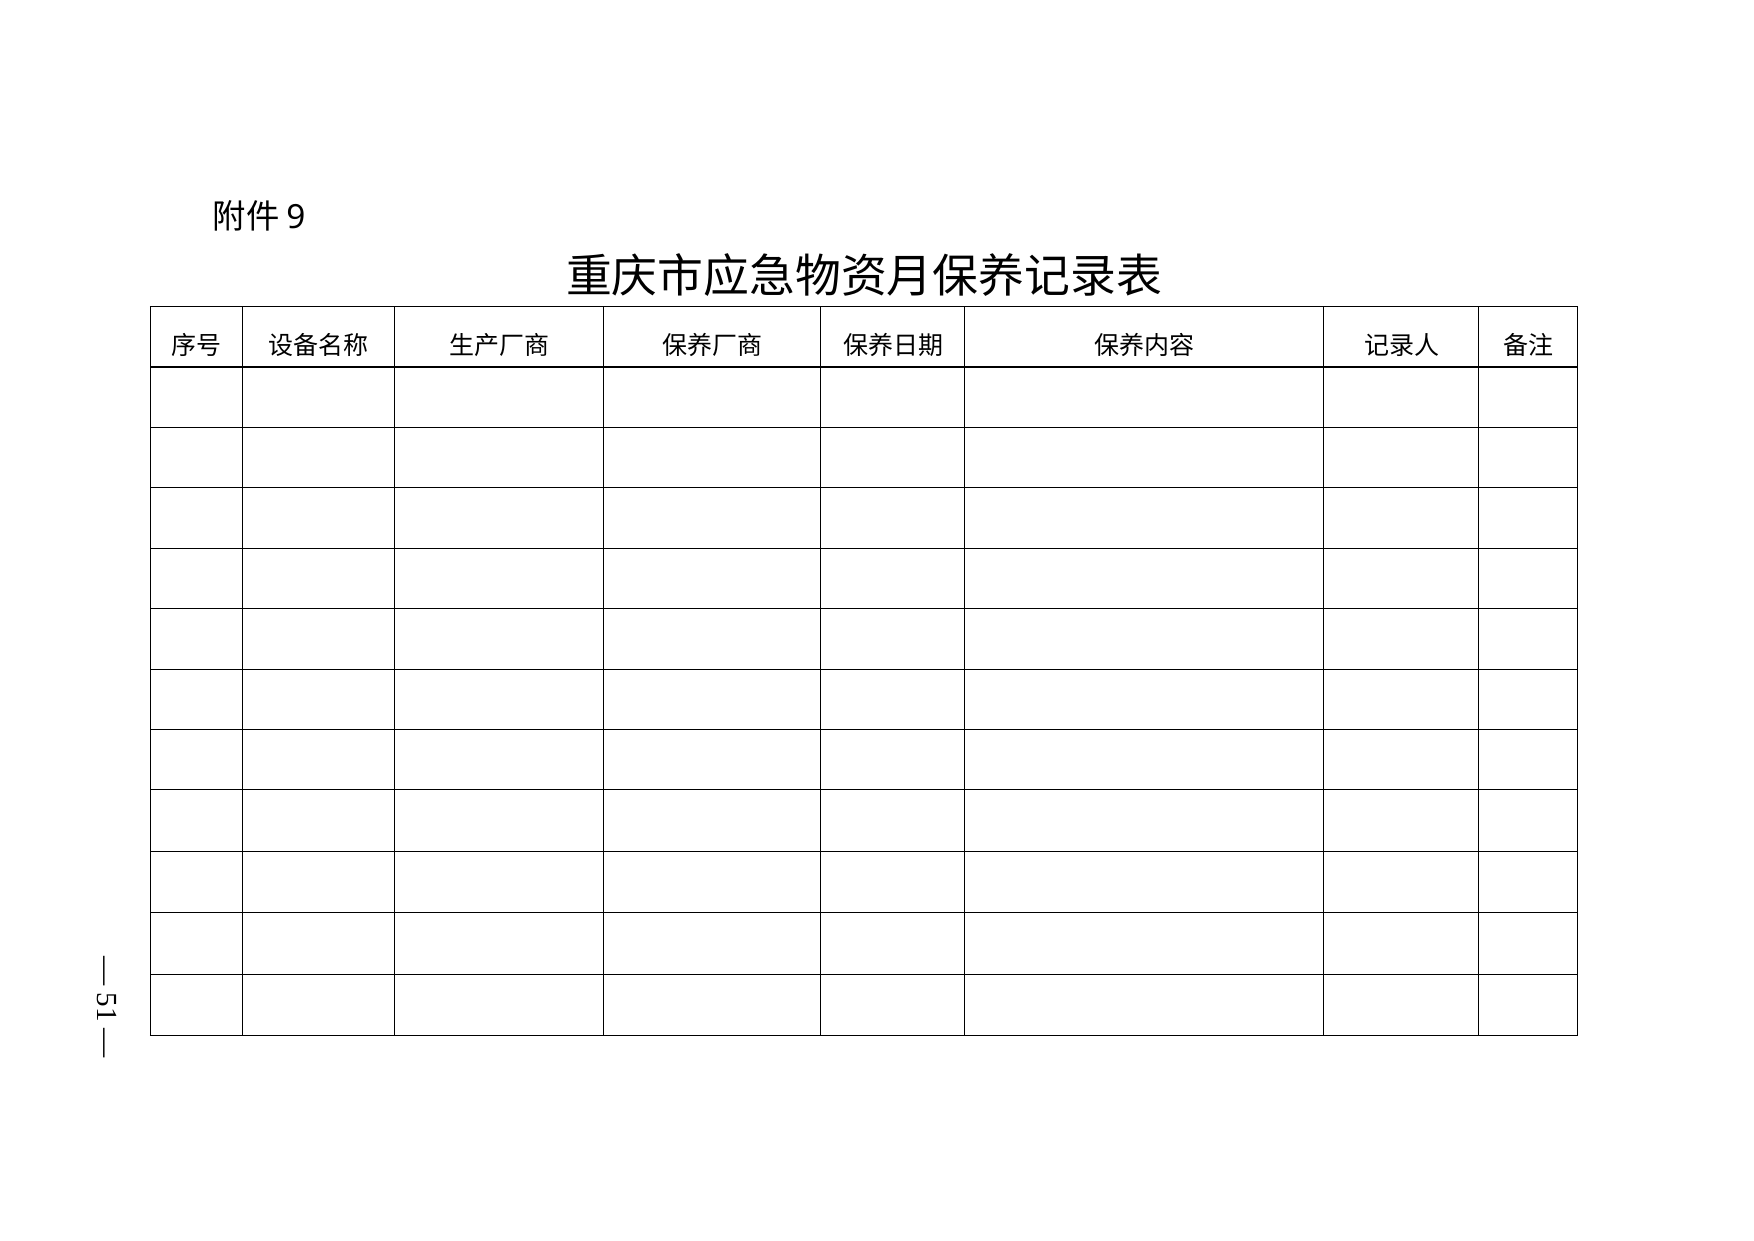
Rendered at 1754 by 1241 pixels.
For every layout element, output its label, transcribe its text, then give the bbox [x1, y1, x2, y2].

table_cell [821, 790, 964, 851]
table_cell [1324, 609, 1478, 668]
table_cell [1479, 790, 1577, 851]
table_cell [243, 428, 394, 487]
table_cell [1324, 670, 1478, 729]
table_cell [965, 368, 1323, 427]
table_cell [965, 730, 1323, 789]
table_cell [395, 368, 603, 427]
table_cell [243, 913, 394, 974]
table_cell [1324, 852, 1478, 912]
table_cell [395, 975, 603, 1035]
table_header 生产厂商 [395, 307, 603, 366]
table_cell [965, 790, 1323, 851]
table_cell [151, 368, 242, 427]
table_cell [395, 609, 603, 668]
table_cell [604, 549, 820, 608]
table_header 保养内容 [965, 307, 1323, 366]
table_cell [1324, 549, 1478, 608]
table_cell [604, 790, 820, 851]
table_cell [965, 670, 1323, 729]
table_cell [151, 852, 242, 912]
table_cell [395, 549, 603, 608]
table_cell [395, 790, 603, 851]
table_cell [243, 790, 394, 851]
table_cell [1324, 488, 1478, 548]
table_header 保养日期 [821, 307, 964, 366]
table_cell [1479, 975, 1577, 1035]
table_cell [965, 488, 1323, 548]
table_cell [821, 852, 964, 912]
table_cell [151, 609, 242, 668]
table_cell [604, 975, 820, 1035]
table_cell [1324, 790, 1478, 851]
table_cell [821, 730, 964, 789]
table_cell [151, 975, 242, 1035]
table_cell [1479, 852, 1577, 912]
table_cell [395, 488, 603, 548]
table_cell [151, 670, 242, 729]
table_cell [604, 488, 820, 548]
table_cell [604, 670, 820, 729]
table_cell [965, 549, 1323, 608]
table_cell [243, 488, 394, 548]
table_cell [151, 488, 242, 548]
table_cell [1479, 549, 1577, 608]
table_cell [243, 670, 394, 729]
table_cell [1479, 670, 1577, 729]
table_header 设备名称 [243, 307, 394, 366]
table_cell [965, 852, 1323, 912]
table_cell [151, 549, 242, 608]
table_cell [151, 790, 242, 851]
table_cell [1479, 609, 1577, 668]
table_cell [243, 609, 394, 668]
table_cell [1479, 488, 1577, 548]
table_cell [243, 368, 394, 427]
table_cell [1324, 368, 1478, 427]
table_cell [965, 913, 1323, 974]
table_cell [151, 730, 242, 789]
table_cell [821, 670, 964, 729]
table_cell [821, 913, 964, 974]
table_cell [1479, 368, 1577, 427]
table_cell [1479, 913, 1577, 974]
table_cell [821, 975, 964, 1035]
table_cell [604, 730, 820, 789]
table_cell [243, 549, 394, 608]
table_cell [1479, 730, 1577, 789]
table_cell [821, 609, 964, 668]
table_cell [821, 428, 964, 487]
table_cell [243, 730, 394, 789]
table_cell [604, 368, 820, 427]
table_cell [151, 428, 242, 487]
table_cell [1324, 975, 1478, 1035]
table_cell [604, 609, 820, 668]
table_cell [1324, 428, 1478, 487]
table_cell [821, 368, 964, 427]
table_header 记录人 [1324, 307, 1478, 366]
table_cell [151, 913, 242, 974]
table_cell [604, 913, 820, 974]
table_cell [965, 609, 1323, 668]
table_cell [821, 488, 964, 548]
table_cell [1324, 730, 1478, 789]
table_cell [395, 913, 603, 974]
table_cell [965, 975, 1323, 1035]
table_cell [965, 428, 1323, 487]
text 重庆市应急物资月保养记录表 [213, 240, 1515, 306]
table_cell [821, 549, 964, 608]
table_header 备注 [1479, 307, 1577, 366]
table_cell [395, 670, 603, 729]
table_cell [604, 428, 820, 487]
table_cell [395, 428, 603, 487]
text 附件9 [213, 181, 1515, 240]
table_header 序号 [151, 307, 242, 366]
table_cell [1324, 913, 1478, 974]
table_cell [1479, 428, 1577, 487]
table_cell [243, 975, 394, 1035]
table_cell [395, 852, 603, 912]
table_header 保养厂商 [604, 307, 820, 366]
table_cell [243, 852, 394, 912]
table_cell [604, 852, 820, 912]
table_cell [395, 730, 603, 789]
